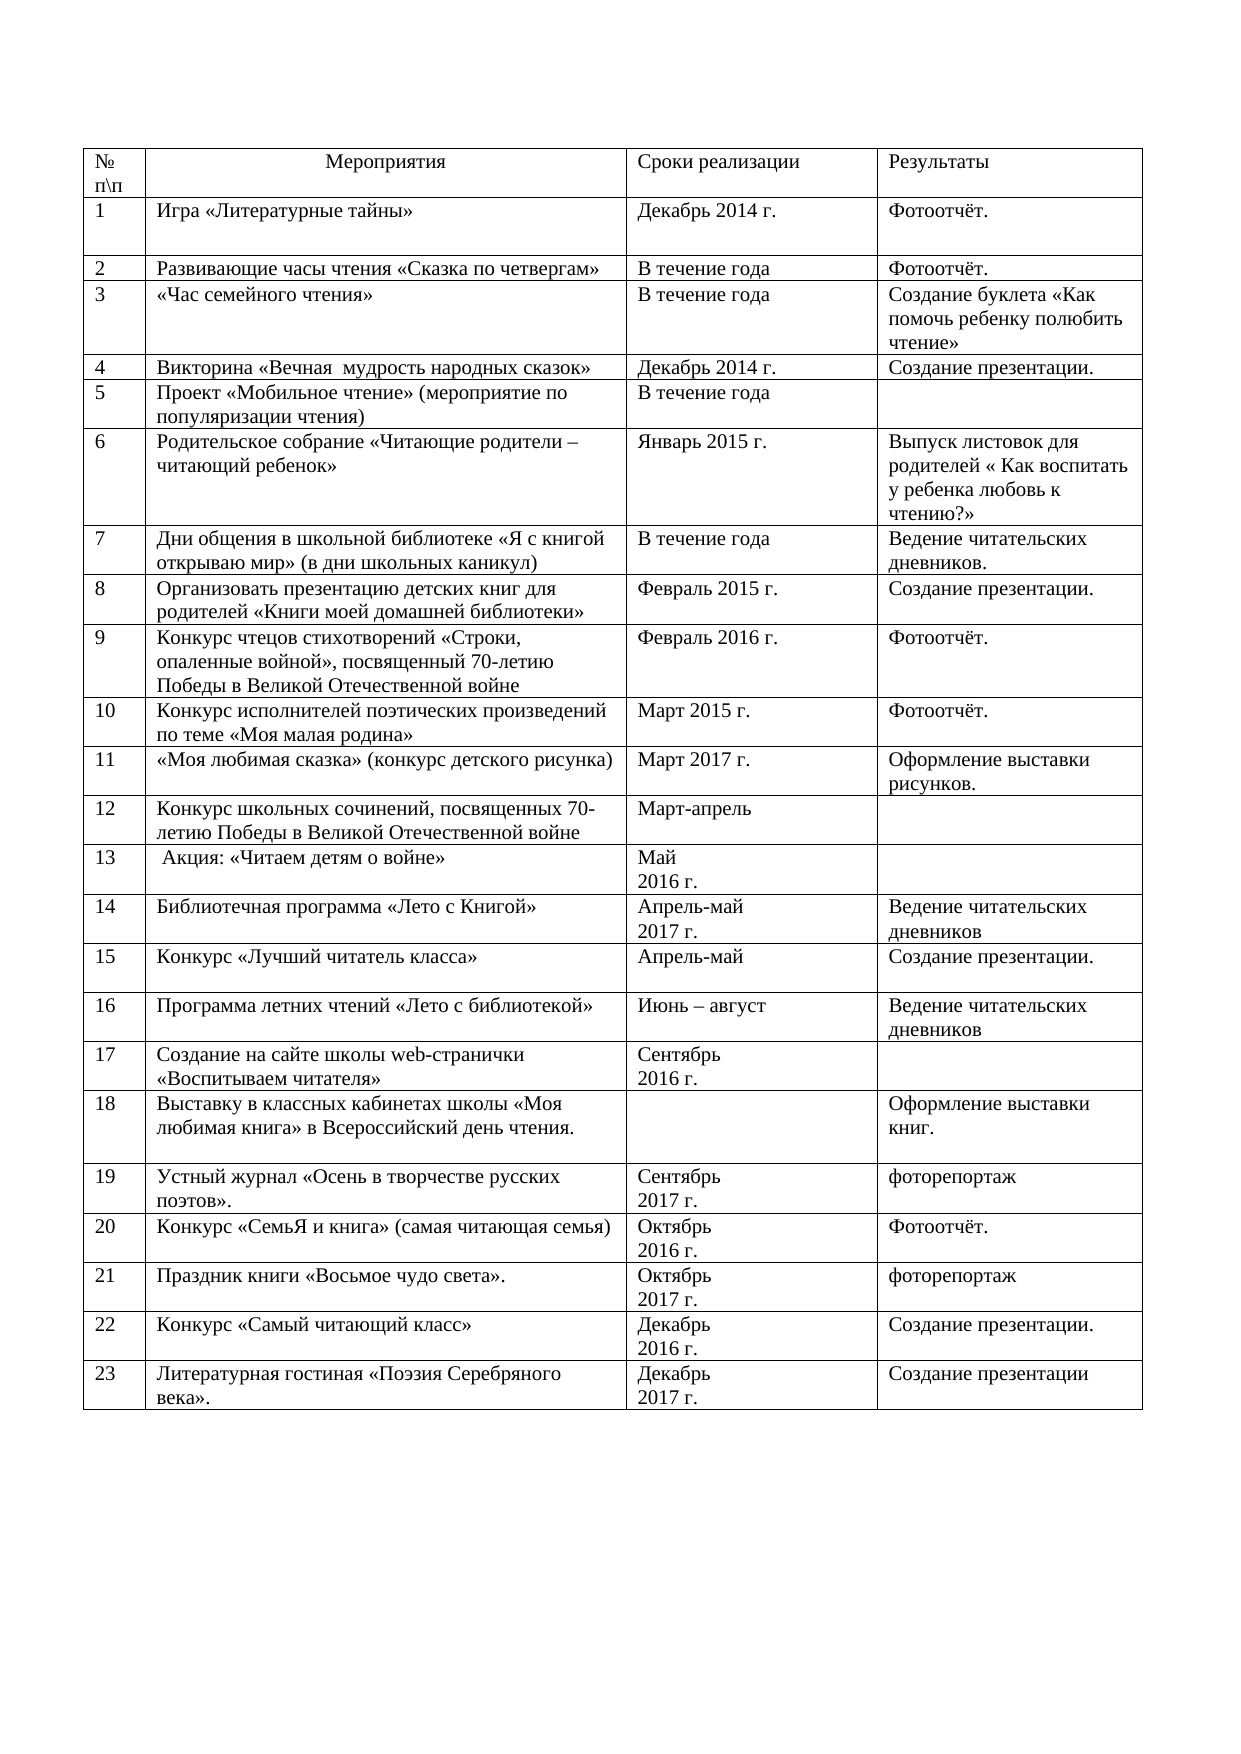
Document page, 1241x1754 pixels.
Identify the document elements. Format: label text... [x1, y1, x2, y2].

table_cell Февраль 2016 г. [627, 625, 877, 697]
table_cell 1 [84, 198, 145, 255]
table_cell 20 [84, 1214, 145, 1262]
table_cell Создание презентации. [878, 575, 1142, 623]
table_cell 3 [84, 281, 145, 354]
table_cell [878, 796, 1142, 844]
table_cell Март-апрель [627, 796, 877, 844]
table_cell Конкурс исполнителей поэтических произведений по теме «Моя малая родина» [146, 698, 626, 746]
table_cell [627, 1091, 877, 1163]
table_cell 21 [84, 1263, 145, 1311]
table_cell Программа летних чтений «Лето с библиотекой» [146, 993, 626, 1041]
table_cell 18 [84, 1091, 145, 1163]
table_cell 11 [84, 747, 145, 795]
table_cell [878, 845, 1142, 893]
table_cell [878, 380, 1142, 428]
table_cell Акция: «Читаем детям о войне» [146, 845, 626, 893]
table_cell Оформление выставки рисунков. [878, 747, 1142, 795]
table_cell 4 [84, 355, 145, 379]
table_cell Ведение читательских дневников [878, 895, 1142, 943]
table_cell 22 [84, 1312, 145, 1360]
table_cell В течение года [627, 526, 877, 574]
table_cell Конкурс «Лучший читатель класса» [146, 944, 626, 992]
table_cell Развивающие часы чтения «Сказка по четвергам» [146, 256, 626, 280]
table_cell Ведение читательских дневников [878, 993, 1142, 1041]
table_cell 13 [84, 845, 145, 893]
table_cell Организовать презентацию детских книг для родителей «Книги моей домашней библиотеки» [146, 575, 626, 623]
table_cell Оформление выставки книг. [878, 1091, 1142, 1163]
table_cell Фотоотчёт. [878, 698, 1142, 746]
table_cell Март 2015 г. [627, 698, 877, 746]
table_cell 9 [84, 625, 145, 697]
table_cell 6 [84, 429, 145, 525]
table_cell Октябрь 2017 г. [627, 1263, 877, 1311]
table_cell Создание презентации. [878, 355, 1142, 379]
table_cell 14 [84, 895, 145, 943]
table_cell Праздник книги «Восьмое чудо света». [146, 1263, 626, 1311]
table_cell В течение года [627, 380, 877, 428]
table_header Результаты [878, 149, 1142, 197]
table_cell Февраль 2015 г. [627, 575, 877, 623]
table_cell Создание презентации. [878, 1312, 1142, 1360]
table_cell 16 [84, 993, 145, 1041]
table_cell Октябрь 2016 г. [627, 1214, 877, 1262]
table_cell Апрель-май [627, 944, 877, 992]
table_header Мероприятия [146, 149, 626, 197]
table_cell [878, 1042, 1142, 1090]
table_cell фоторепортаж [878, 1263, 1142, 1311]
table_cell 12 [84, 796, 145, 844]
table_cell Ведение читательских дневников. [878, 526, 1142, 574]
table_cell 7 [84, 526, 145, 574]
table_cell фоторепортаж [878, 1164, 1142, 1212]
table_header № п\п [84, 149, 145, 197]
table_cell «Моя любимая сказка» (конкурс детского рисунка) [146, 747, 626, 795]
table_cell Конкурс «Самый читающий класс» [146, 1312, 626, 1360]
table_cell Библиотечная программа «Лето с Книгой» [146, 895, 626, 943]
table_cell Декабрь 2014 г. [627, 355, 877, 379]
table_cell Литературная гостиная «Поэзия Серебряного века». [146, 1361, 626, 1409]
table_cell Январь 2015 г. [627, 429, 877, 525]
table_cell 23 [84, 1361, 145, 1409]
table_cell Дни общения в школьной библиотеке «Я с книгой открываю мир» (в дни школьных каникул) [146, 526, 626, 574]
table_cell 10 [84, 698, 145, 746]
table_cell Выставку в классных кабинетах школы «Моя любимая книга» в Всероссийский день чтения. [146, 1091, 626, 1163]
table_cell «Час семейного чтения» [146, 281, 626, 354]
table_cell 5 [84, 380, 145, 428]
table_cell Декабрь 2016 г. [627, 1312, 877, 1360]
table_cell В течение года [627, 281, 877, 354]
table_cell Викторина «Вечная мудрость народных сказок» [146, 355, 626, 379]
table_cell Создание буклета «Как помочь ребенку полюбить чтение» [878, 281, 1142, 354]
table_cell Фотоотчёт. [878, 625, 1142, 697]
table_cell 8 [84, 575, 145, 623]
table_cell Фотоотчёт. [878, 1214, 1142, 1262]
table_cell Конкурс «СемьЯ и книга» (самая читающая семья) [146, 1214, 626, 1262]
table_cell Фотоотчёт. [878, 198, 1142, 255]
table_cell 17 [84, 1042, 145, 1090]
table_header Сроки реализации [627, 149, 877, 197]
table_cell В течение года [627, 256, 877, 280]
table_cell Апрель-май 2017 г. [627, 895, 877, 943]
table_cell Март 2017 г. [627, 747, 877, 795]
table_cell Выпуск листовок для родителей « Как воспитать у ребенка любовь к чтению?» [878, 429, 1142, 525]
table_cell 19 [84, 1164, 145, 1212]
table_cell Фотоотчёт. [878, 256, 1142, 280]
table_cell Декабрь 2014 г. [627, 198, 877, 255]
table_cell Май 2016 г. [627, 845, 877, 893]
table_cell Конкурс чтецов стихотворений «Строки, опаленные войной», посвященный 70-летию Победы в Великой Отечественной войне [146, 625, 626, 697]
table_cell Сентябрь 2016 г. [627, 1042, 877, 1090]
table_cell Игра «Литературные тайны» [146, 198, 626, 255]
table_cell 2 [84, 256, 145, 280]
table_cell Декабрь 2017 г. [627, 1361, 877, 1409]
table_cell Создание презентации [878, 1361, 1142, 1409]
table_cell Сентябрь 2017 г. [627, 1164, 877, 1212]
table_cell Создание презентации. [878, 944, 1142, 992]
table_cell Устный журнал «Осень в творчестве русских поэтов». [146, 1164, 626, 1212]
table_cell Родительское собрание «Читающие родители – читающий ребенок» [146, 429, 626, 525]
table_cell Конкурс школьных сочинений, посвященных 70-летию Победы в Великой Отечественной войне [146, 796, 626, 844]
table_cell Июнь – август [627, 993, 877, 1041]
table_cell Проект «Мобильное чтение» (мероприятие по популяризации чтения) [146, 380, 626, 428]
table_cell Создание на сайте школы web-странички «Воспитываем читателя» [146, 1042, 626, 1090]
table_cell 15 [84, 944, 145, 992]
